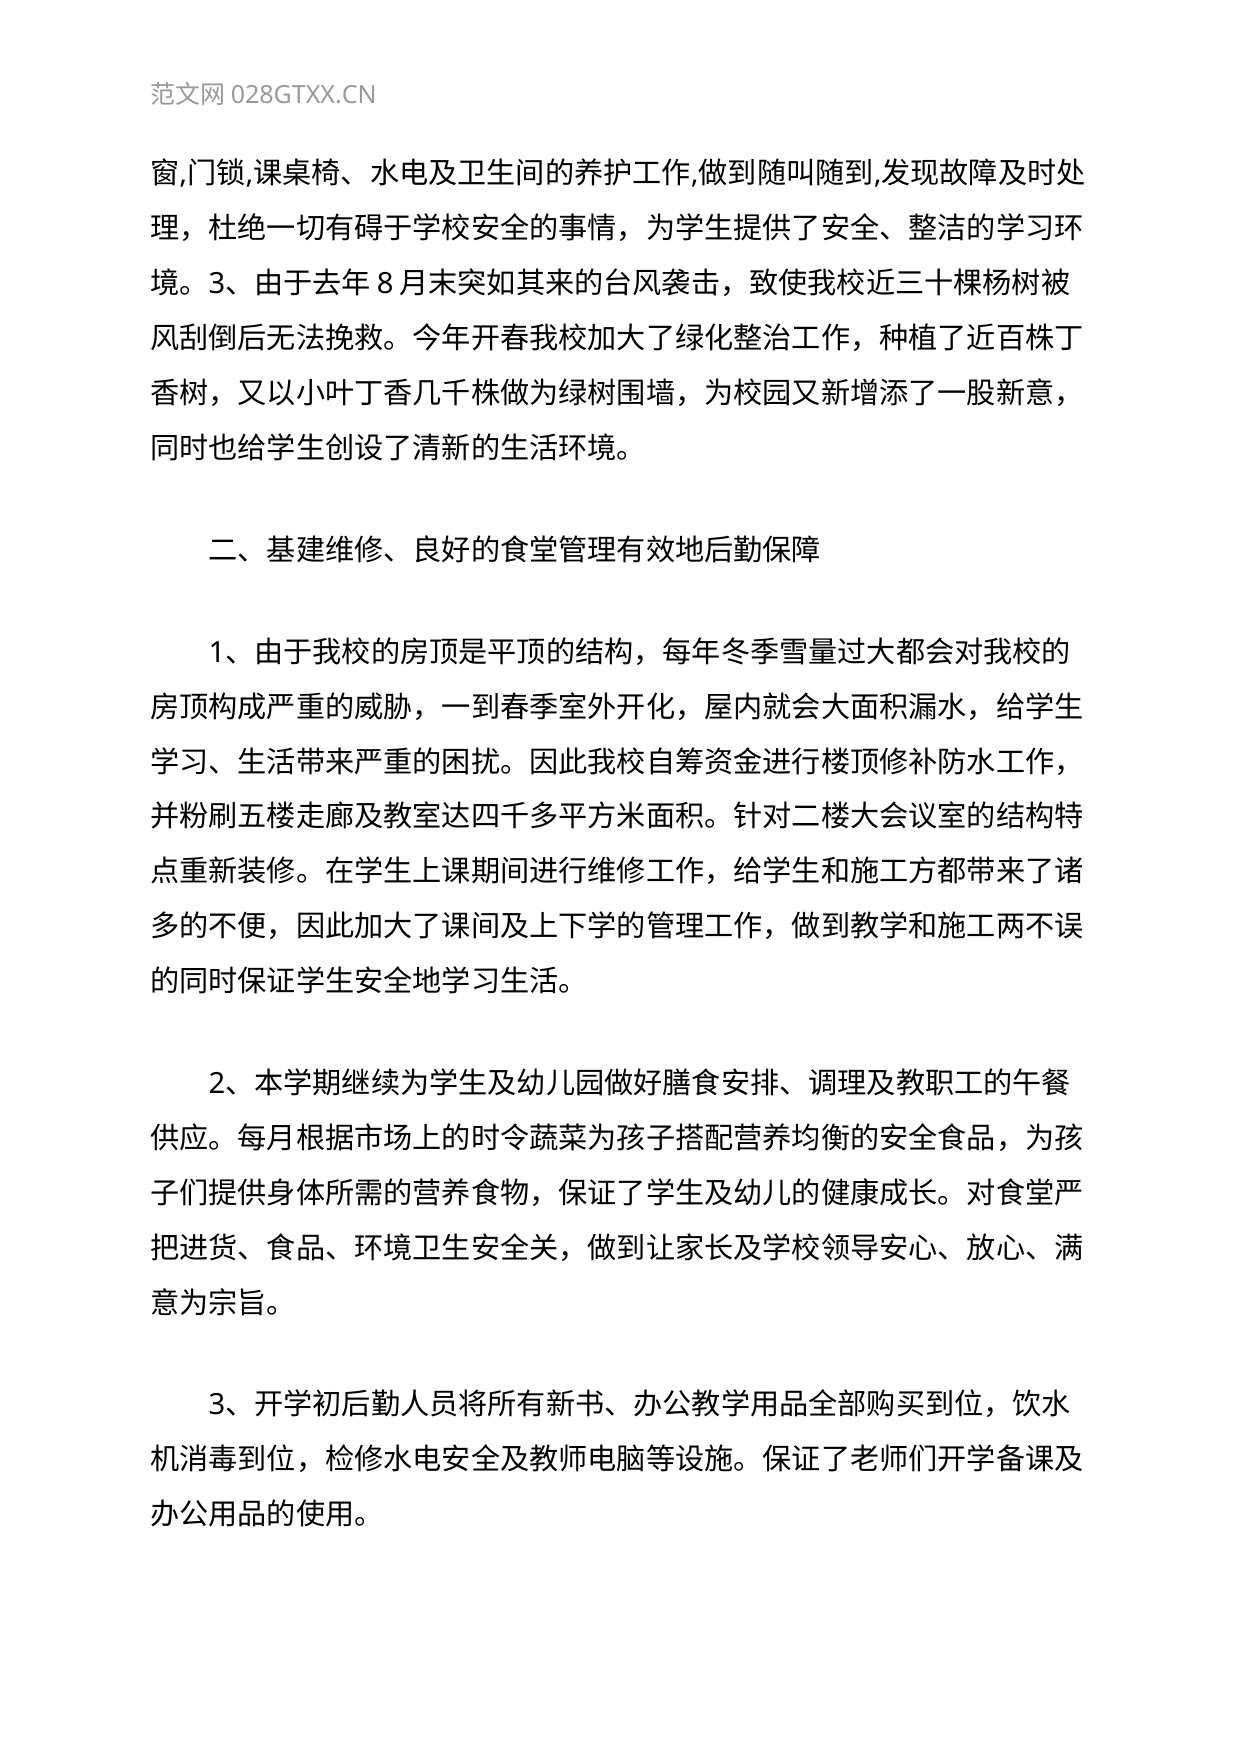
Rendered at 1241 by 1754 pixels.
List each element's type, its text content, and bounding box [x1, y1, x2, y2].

text 2、本学期继续为学生及幼儿园做好膳食安排、调理及教职工的午餐供应。每月根据市场上的时令蔬菜为孩子搭配营养均衡的安全食品，为孩子们提供身体所需的营养食物，保证了学生及幼儿的健康成长。对食堂严把进货、食品、环境卫生安全关，做到让家长及学校领导安心、放心、满意为宗旨。 [150, 1059, 1090, 1321]
text 二、基建维修、良好的食堂管理有效地后勤保障 [150, 526, 1090, 569]
text 3、开学初后勤人员将所有新书、办公教学用品全部购买到位，饮水机消毒到位，检修水电安全及教师电脑等设施。保证了老师们开学备课及办公用品的使用。 [150, 1381, 1090, 1533]
text 1、由于我校的房顶是平顶的结构，每年冬季雪量过大都会对我校的房顶构成严重的威胁，一到春季室外开化，屋内就会大面积漏水，给学生学习、生活带来严重的困扰。因此我校自筹资金进行楼顶修补防水工作，并粉刷五楼走廊及教室达四千多平方米面积。针对二楼大会议室的结构特点重新装修。在学生上课期间进行维修工作，给学生和施工方都带来了诸多的不便，因此加大了课间及上下学的管理工作，做到教学和施工两不误的同时保证学生安全地学习生活。 [150, 628, 1090, 1000]
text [150, 150, 1090, 467]
